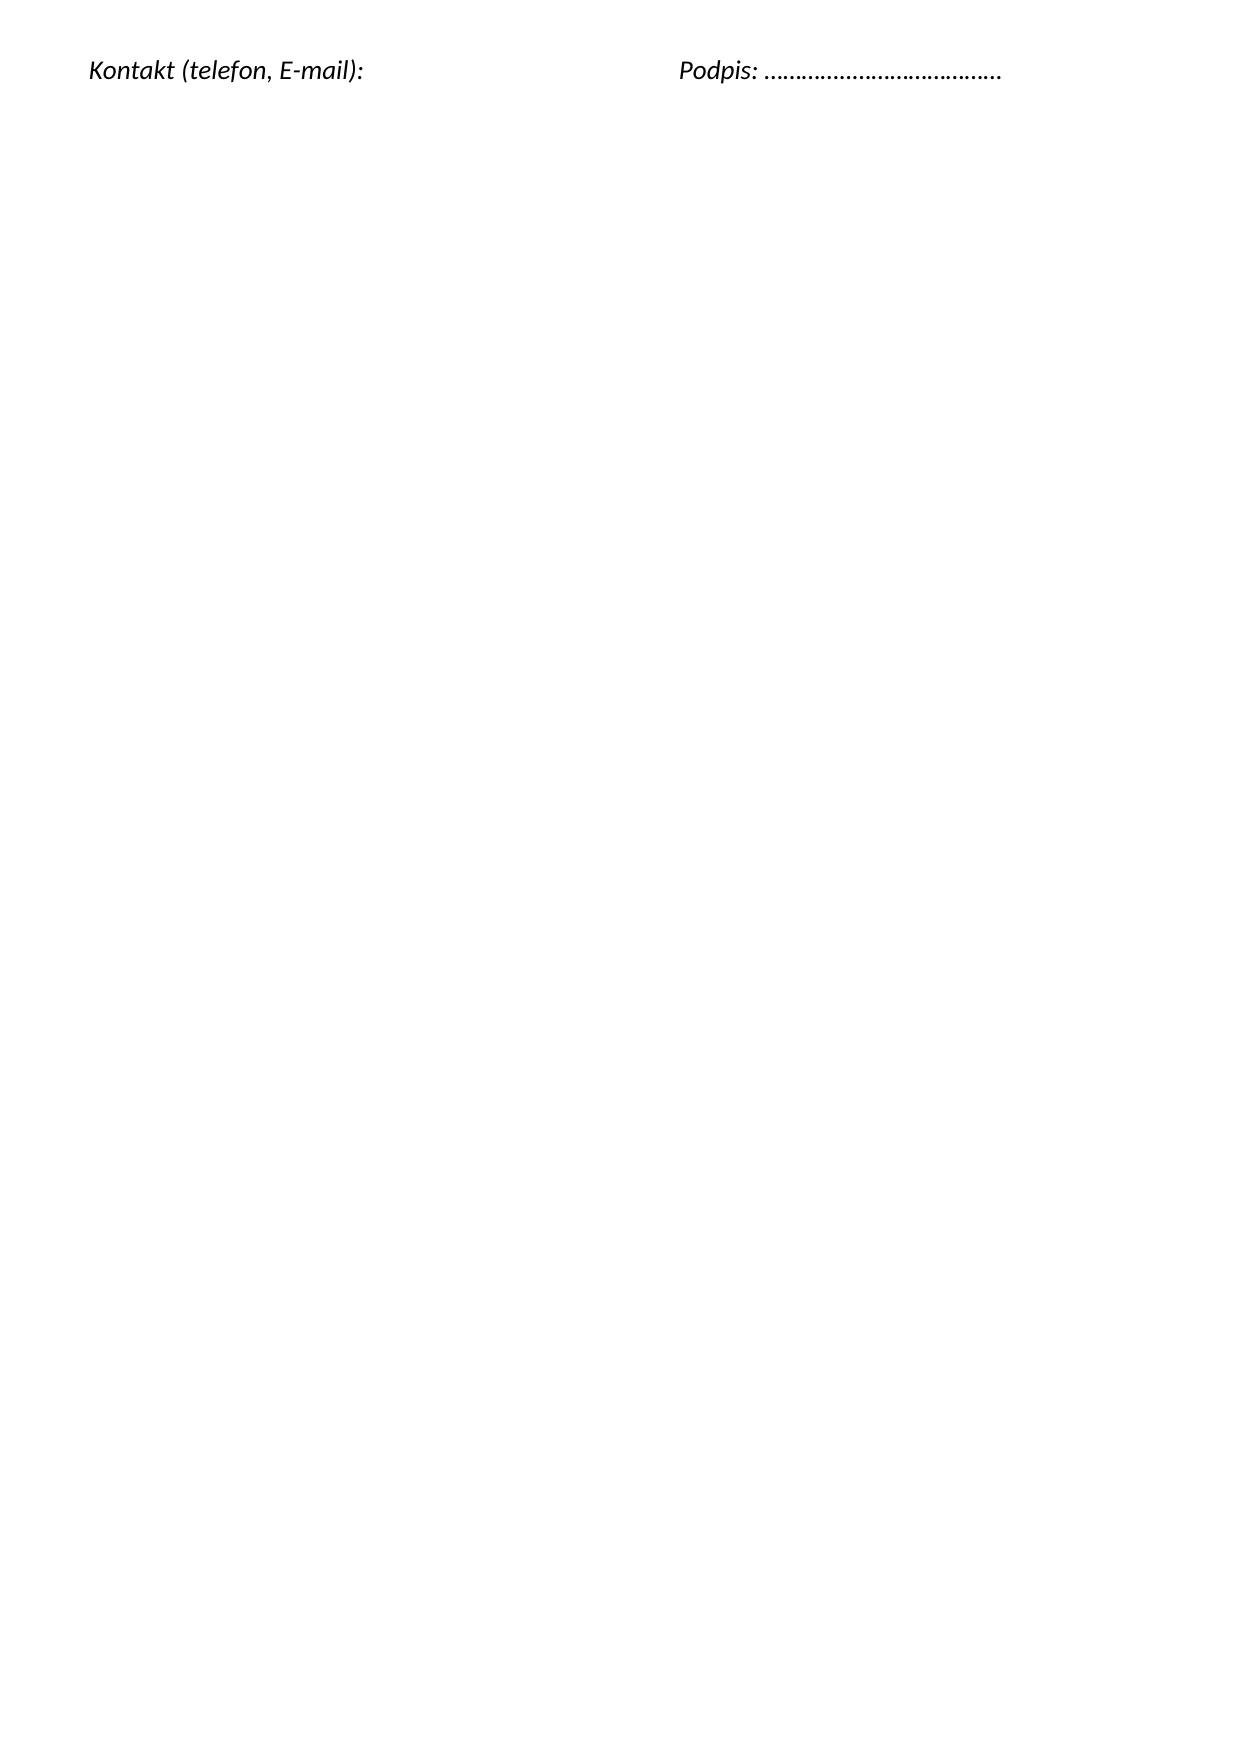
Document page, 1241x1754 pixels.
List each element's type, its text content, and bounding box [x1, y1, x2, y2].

text Kontakt (telefon, E-mail): Podpis: …………..…………………… [89, 53, 1152, 86]
